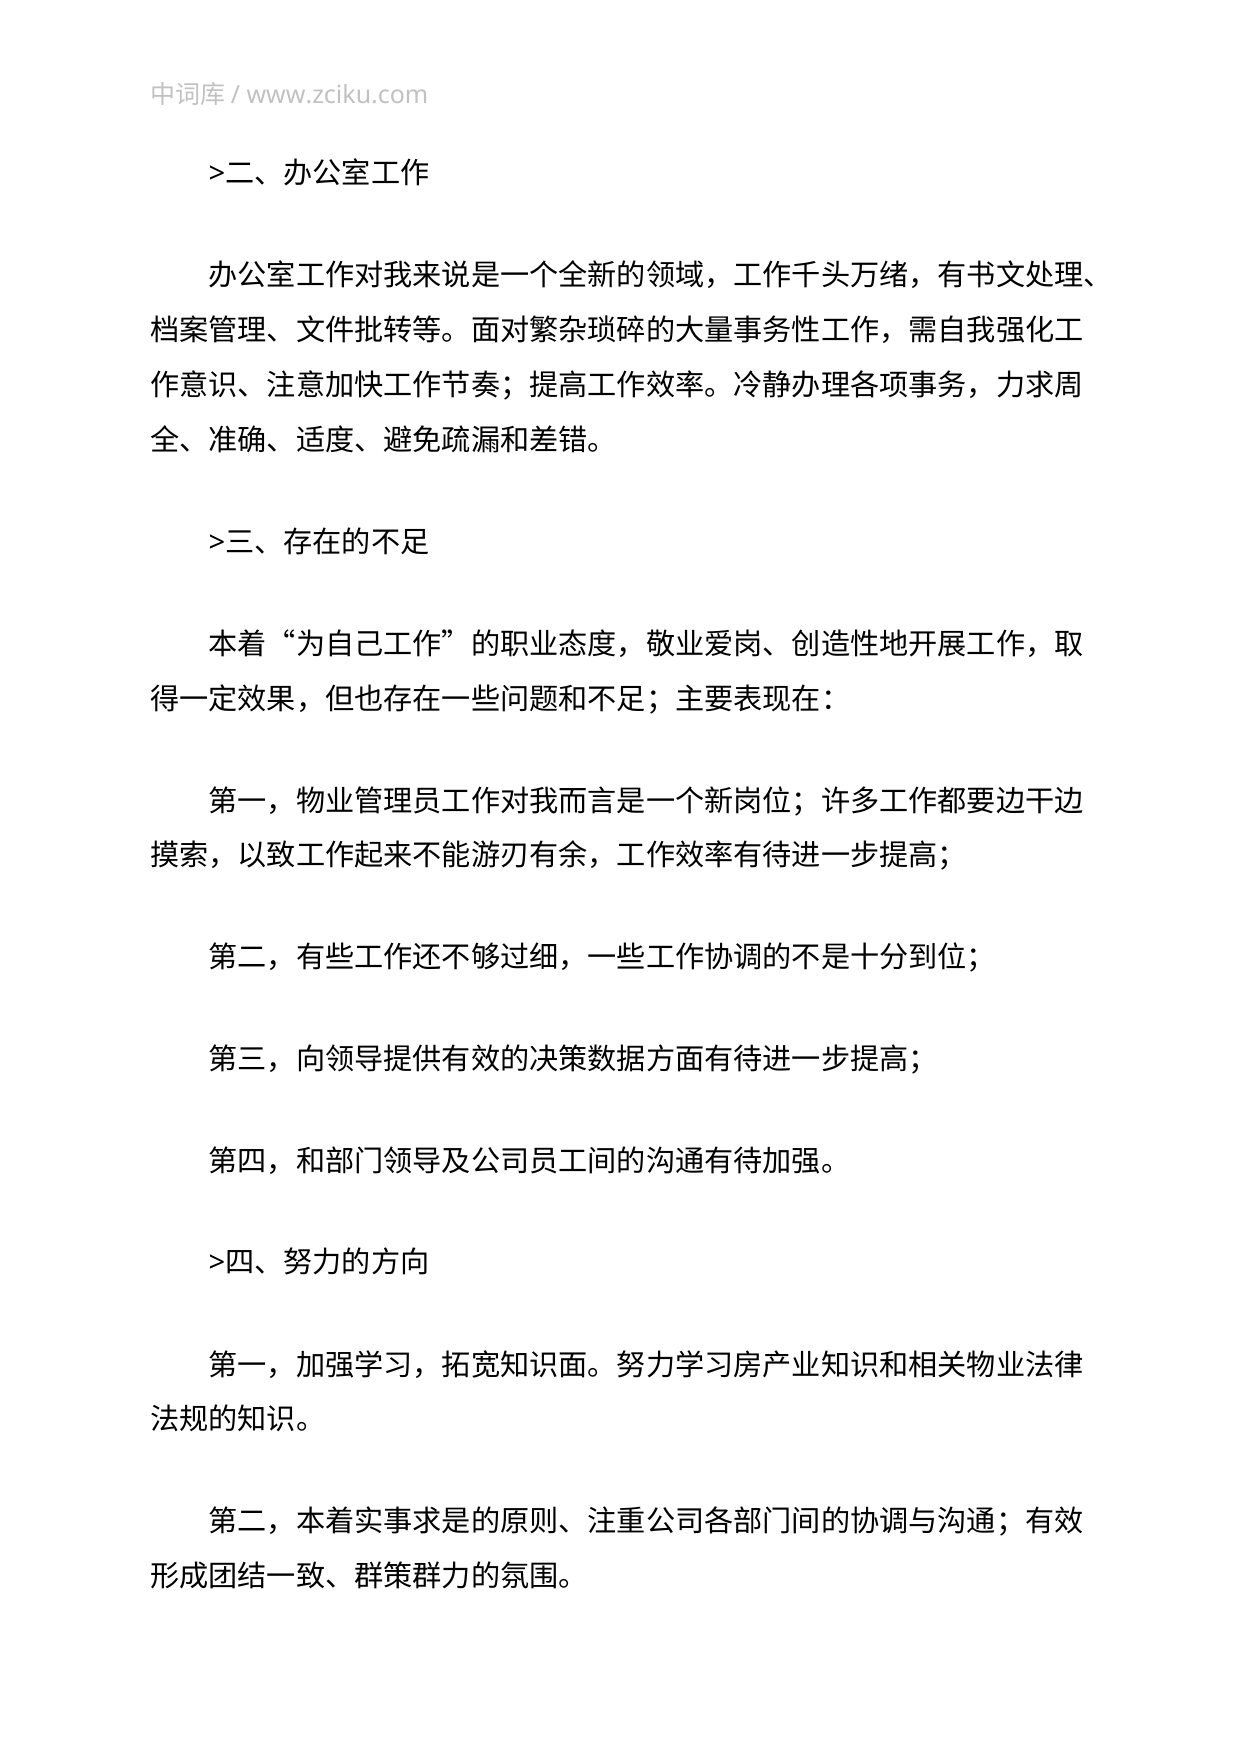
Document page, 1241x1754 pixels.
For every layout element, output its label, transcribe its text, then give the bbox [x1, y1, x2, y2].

text >四、努力的方向 [150, 1239, 1090, 1281]
text 第三，向领导提供有效的决策数据方面有待进一步提高； [150, 1036, 1090, 1078]
text 第一，物业管理员工作对我而言是一个新岗位；许多工作都要边干边摸索，以致工作起来不能游刃有余，工作效率有待进一步提高； [150, 777, 1090, 874]
text 办公室工作对我来说是一个全新的领域，工作千头万绪，有书文处理、档案管理、文件批转等。面对繁杂琐碎的大量事务性工作，需自我强化工作意识、注意加快工作节奏；提高工作效率。冷静办理各项事务，力求周全、准确、适度、避免疏漏和差错。 [150, 252, 1090, 459]
text 第四，和部门领导及公司员工间的沟通有待加强。 [150, 1137, 1090, 1179]
text 第二，本着实事求是的原则、注重公司各部门间的协调与沟通；有效形成团结一致、群策群力的氛围。 [150, 1498, 1090, 1595]
text >二、办公室工作 [150, 150, 1090, 192]
text 第一，加强学习，拓宽知识面。努力学习房产业知识和相关物业法律法规的知识。 [150, 1341, 1090, 1438]
text 本着“为自己工作”的职业态度，敬业爱岗、创造性地开展工作，取得一定效果，但也存在一些问题和不足；主要表现在： [150, 620, 1090, 718]
text 第二，有些工作还不够过细，一些工作协调的不是十分到位； [150, 934, 1090, 976]
text >三、存在的不足 [150, 518, 1090, 561]
